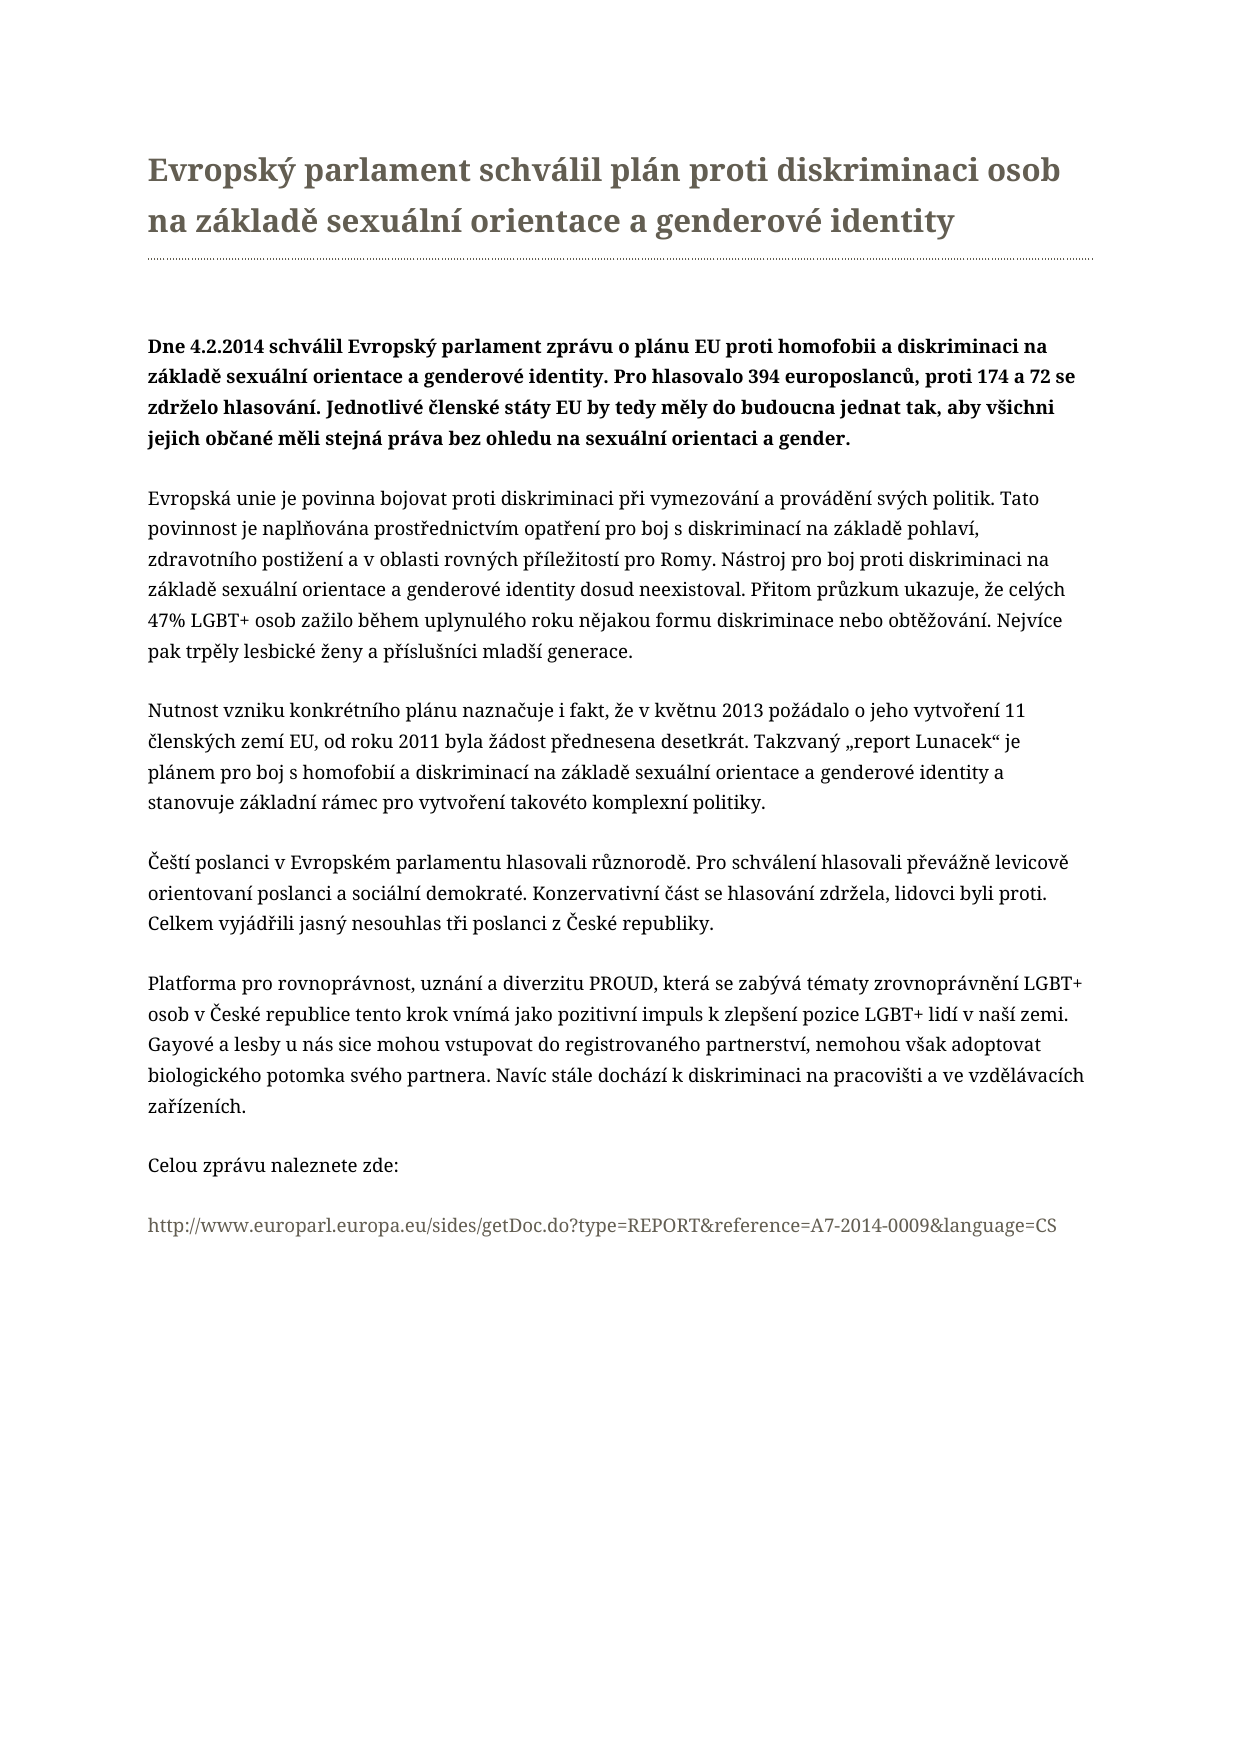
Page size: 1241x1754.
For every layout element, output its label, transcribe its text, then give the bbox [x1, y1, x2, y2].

text Dne 4.2.2014 schválil Evropský parlament zprávu o plánu EU proti homofobii a diskriminaci na základě sexuální orientace a genderové identity. Pro hlasovalo 394 europoslanců, proti 174 a 72 se zdrželo hlasování. Jednotlivé členské státy EU by tedy měly do budoucna jednat tak, aby všichni jejich občané měli stejná práva bez ohledu na sexuální orientaci a gender. [148, 333, 1093, 451]
text Evropská unie je povinna bojovat proti diskriminaci při vymezování a provádění svých politik. Tato povinnost je naplňována prostřednictvím opatření pro boj s diskriminací na základě pohlaví, zdravotního postižení a v oblasti rovných příležitostí pro Romy. Nástroj pro boj proti diskriminaci na základě sexuální orientace a genderové identity dosud neexistoval. Přitom průzkum ukazuje, že celých 47% LGBT+ osob zažilo během uplynulého roku nějakou formu diskriminace nebo obtěžování. Nejvíce pak trpěly lesbické ženy a příslušníci mladší generace. [148, 485, 1093, 663]
text http://www.europarl.europa.eu/sides/getDoc.do?type=REPORT&reference=A7-2014-0009&language=CS [148, 1212, 1093, 1238]
text Čeští poslanci v Evropském parlamentu hlasovali různorodě. Pro schválení hlasovali převážně levicově orientovaní poslanci a sociální demokraté. Konzervativní část se hlasování zdržela, lidovci byli proti. Celkem vyjádřili jasný nesouhlas tři poslanci z České republiky. [148, 849, 1093, 936]
text Nutnost vzniku konkrétního plánu naznačuje i fakt, že v květnu 2013 požádalo o jeho vytvoření 11 členských zemí EU, od roku 2011 byla žádost přednesena desetkrát. Takzvaný „report Lunacek“ je plánem pro boj s homofobií a diskriminací na základě sexuální orientace a genderové identity a stanovuje základní rámec pro vytvoření takovéto komplexní politiky. [148, 698, 1093, 815]
text Platforma pro rovnoprávnost, uznání a diverzitu PROUD, která se zabývá tématy zrovnoprávnění LGBT+ osob v České republice tento krok vnímá jako pozitivní impuls k zlepšení pozice LGBT+ lidí v naší zemi. Gayové a lesby u nás sice mohou vstupovat do registrovaného partnerství, nemohou však adoptovat biologického potomka svého partnera. Navíc stále dochází k diskriminaci na pracovišti a ve vzdělávacích zařízeních. [148, 970, 1093, 1118]
text Celou zprávu naleznete zde: [148, 1153, 1093, 1178]
text Evropský parlament schválil plán proti diskriminaci osob na základě sexuální orientace a genderové identity [148, 148, 1093, 259]
